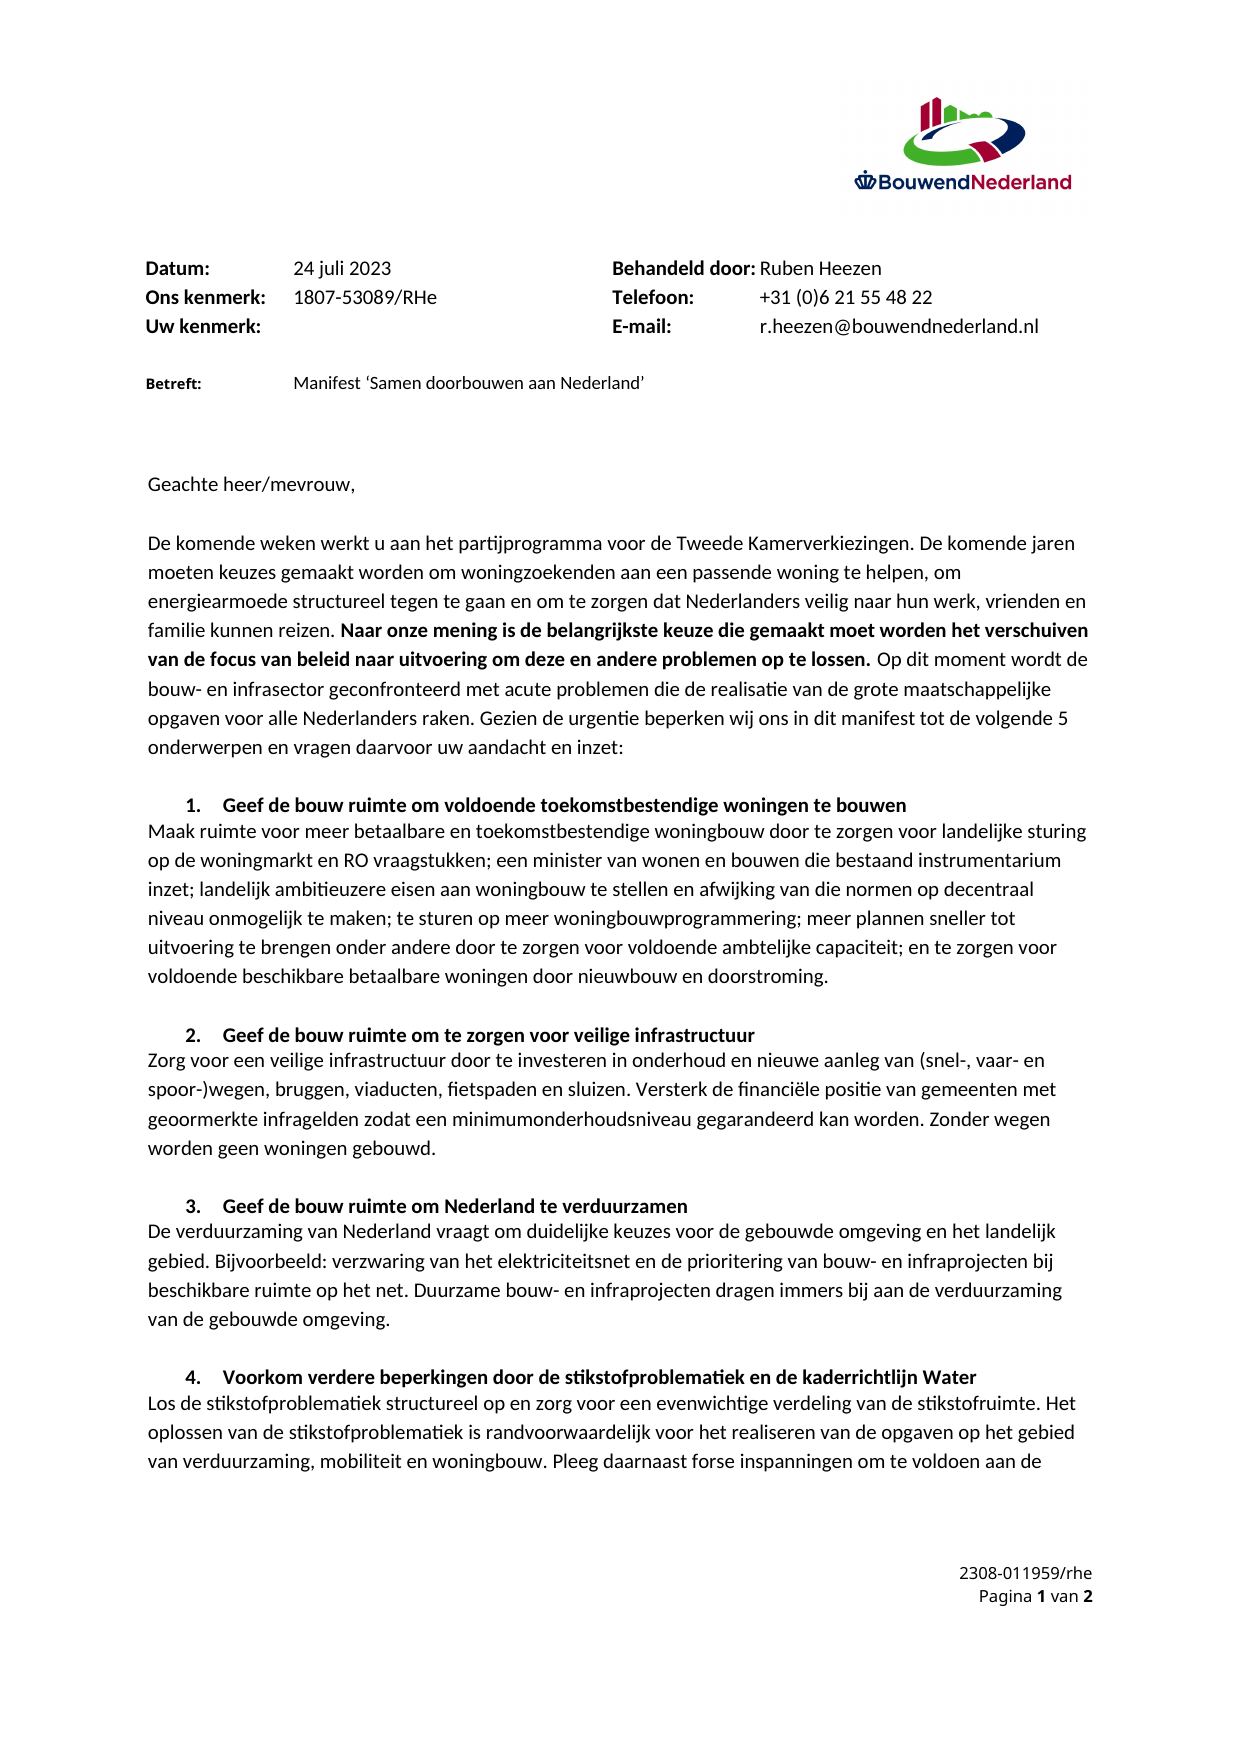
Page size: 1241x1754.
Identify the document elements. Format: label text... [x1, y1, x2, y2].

text De komende weken werkt u aan het partijprogramma voor de Tweede Kamerverkiezingen. De komende jaren moeten keuzes gemaakt worden om woningzoekenden aan een passende woning te helpen, om energiearmoede structureel tegen te gaan en om te zorgen dat Nederlanders veilig naar hun werk, vrienden en familie kunnen reizen. Naar onze mening is de belangrijkste keuze die gemaakt moet worden het verschuiven van de focus van beleid naar uitvoering om deze en andere problemen op te lossen. Op dit moment wordt de bouw- en infrasector geconfronteerd met acute problemen die de realisatie van de grote maatschappelijke opgaven voor alle Nederlanders raken. Gezien de urgentie beperken wij ons in dit manifest tot de volgende 5 onderwerpen en vragen daarvoor uw aandacht en inzet: [148, 530, 1092, 759]
text Maak ruimte voor meer betaalbare en toekomstbestendige woningbouw door te zorgen voor landelijke sturing op de woningmarkt en RO vraagstukken; een minister van wonen en bouwen die bestaand instrumentarium inzet; landelijk ambitieuzere eisen aan woningbouw te stellen en afwijking van die normen op decentraal niveau onmogelijk te maken; te sturen op meer woningbouwprogrammering; meer plannen sneller tot uitvoering te brengen onder andere door te zorgen voor voldoende ambtelijke capaciteit; en te zorgen voor voldoende beschikbare betaalbare woningen door nieuwbouw en doorstroming. [148, 818, 1092, 989]
text Zorg voor een veilige infrastructuur door te investeren in onderhoud en nieuwe aanleg van (snel-, vaar- en spoor-)wegen, bruggen, viaducten, fietspaden en sluizen. Versterk de financiële positie van gemeenten met geoormerkte infragelden zodat een minimumonderhoudsniveau gegarandeerd kan worden. Zonder wegen worden geen woningen gebouwd. [148, 1047, 1092, 1160]
list Geef de bouw ruimte om voldoende toekomstbestendige woningen te bouwen [185, 792, 1092, 818]
picture [832, 78, 1093, 227]
list Voorkom verdere beperkingen door de stikstofproblematiek en de kaderrichtlijn Water [185, 1364, 1092, 1390]
text De verduurzaming van Nederland vraagt om duidelijke keuzes voor de gebouwde omgeving en het landelijk gebied. Bijvoorbeeld: verzwaring van het elektriciteitsnet en de prioritering van bouw- en infraprojecten bij beschikbare ruimte op het net. Duurzame bouw- en infraprojecten dragen immers bij aan de verduurzaming van de gebouwde omgeving. [148, 1219, 1092, 1332]
text Geachte heer/mevrouw, [148, 472, 1092, 497]
text Betreft: Manifest ‘Samen doorbouwen aan Nederland’ [145, 372, 1213, 394]
text Datum: 24 juli 2023 Behandeld door: Ruben Heezen [145, 255, 1213, 280]
list Geef de bouw ruimte om te zorgen voor veilige infrastructuur [185, 1022, 1092, 1047]
list Geef de bouw ruimte om Nederland te verduurzamen [185, 1193, 1092, 1219]
text Uw kenmerk: E-mail: r.heezen@bouwendnederland.nl [145, 313, 1213, 338]
text Ons kenmerk: 1807-53089/RHe Telefoon: +31 (0)6 21 55 48 22 [145, 284, 1213, 309]
